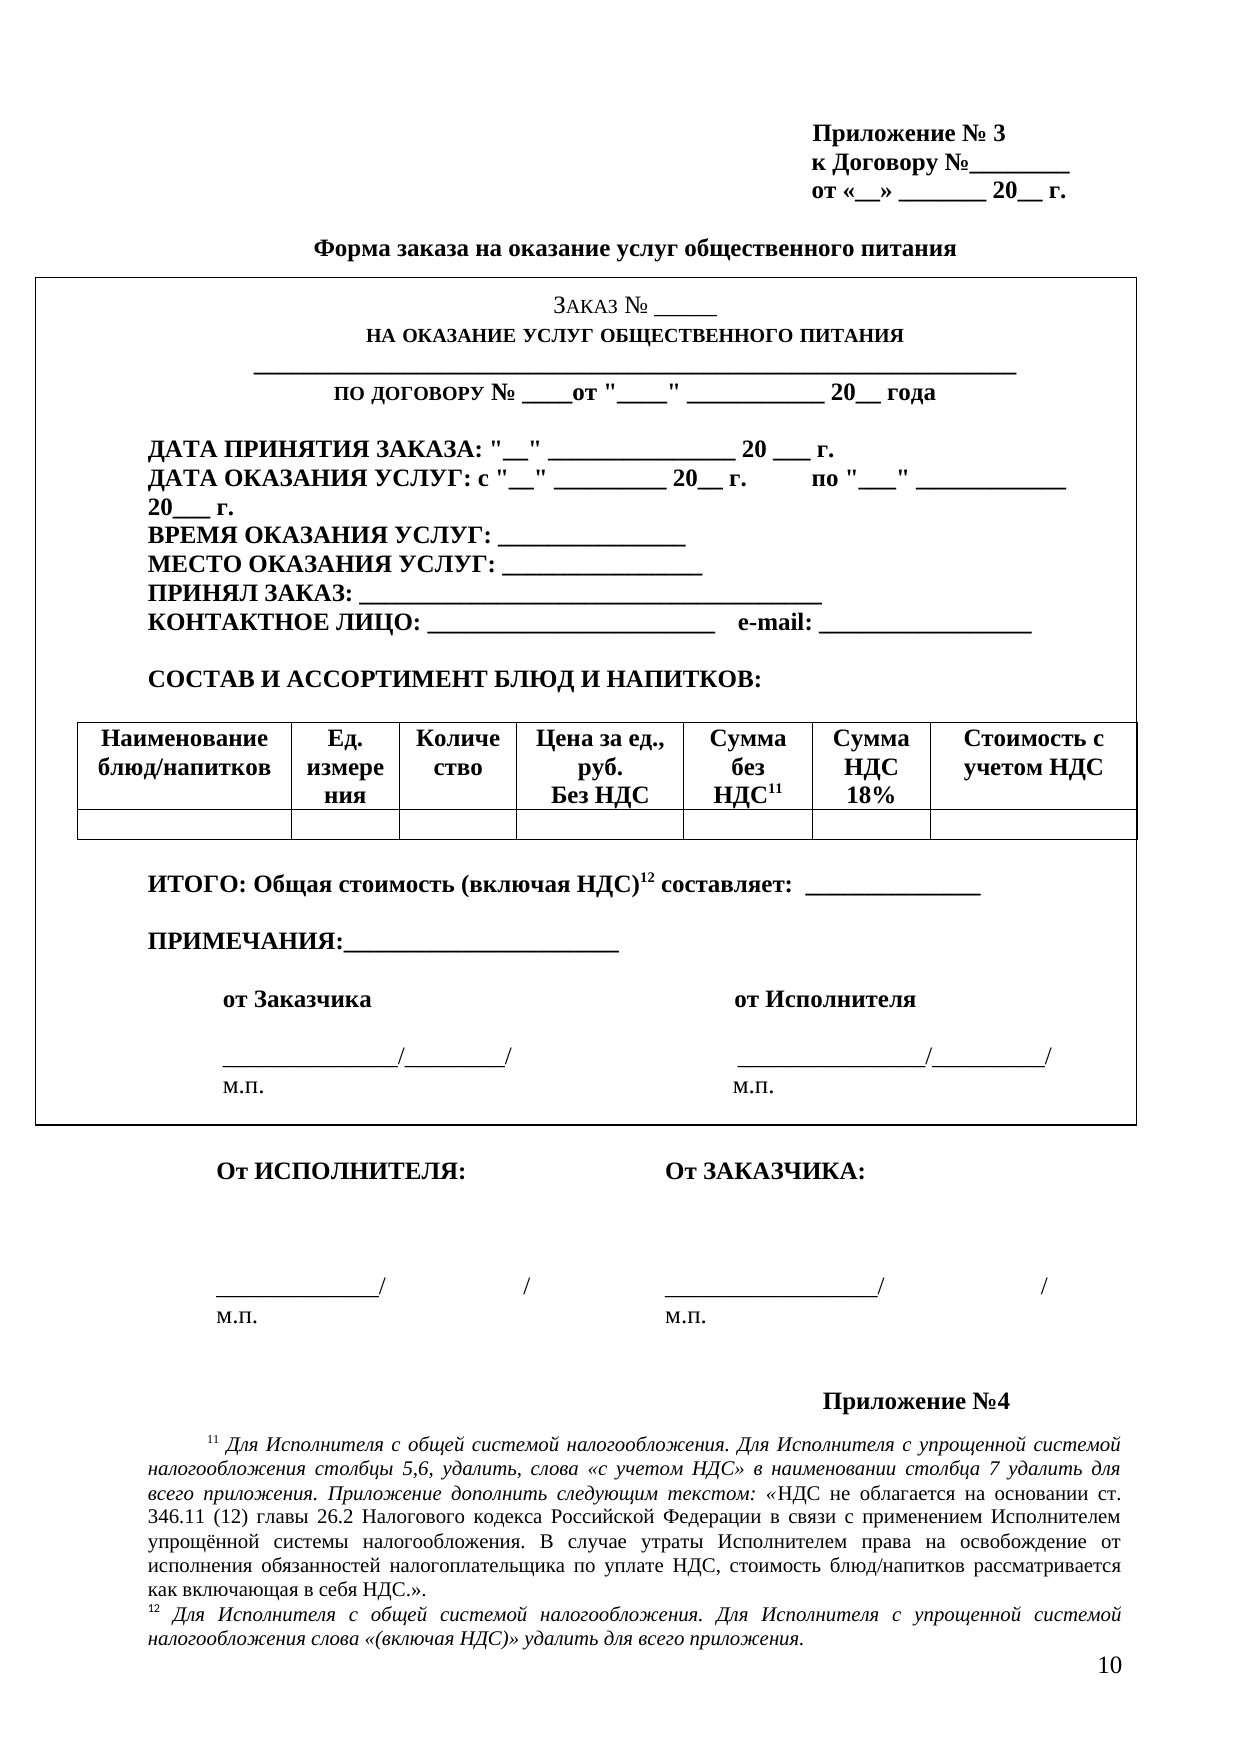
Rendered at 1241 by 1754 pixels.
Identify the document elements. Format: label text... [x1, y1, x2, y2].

table_cell _____________/ / м.п. [205, 1185, 654, 1329]
table_header От ЗАКАЗЧИКА: [654, 1156, 1065, 1185]
text Заказ № _____ [148, 291, 1122, 319]
subtitle на оказание услуг общественного питания [148, 319, 1122, 348]
text МЕСТО ОКАЗАНИЯ УСЛУГ: ________________ [148, 549, 1122, 578]
table_header Наименование блюд/напитков [78, 723, 291, 809]
text КОНТАКТНОЕ ЛИЦО: _______________________ e-mail: _________________ [148, 607, 1122, 636]
text Форма заказа на оказание услуг общественного питания [148, 233, 1122, 262]
text ДАТА ПРИНЯТИЯ ЗАКАЗА: "__" _______________ 20 ___ г. [148, 434, 1122, 463]
subtitle Приложение № 3 [148, 118, 1122, 147]
text ВРЕМЯ ОКАЗАНИЯ УСЛУГ: _______________ [148, 521, 1122, 549]
table_header Сумма без НДС [684, 723, 812, 809]
table_header Ед. измерения [292, 723, 399, 809]
table_cell _________________/ / м.п. [654, 1185, 1065, 1329]
text ИТОГО: Общая стоимость (включая НДС) составляет: ______________ [148, 869, 1122, 897]
text по договору № ____от "____" ___________ 20__ года [148, 377, 1122, 406]
table_header Количество [400, 723, 516, 809]
text ДАТА ОКАЗАНИЯ УСЛУГ: с "__" _________ 20__ г. по "___" ____________ 20___ г. [148, 463, 1122, 521]
table_cell [517, 810, 683, 839]
text к Договору №________ [148, 147, 1122, 176]
text ПРИНЯЛ ЗАКАЗ: _____________________________________ [148, 578, 1122, 607]
table_cell [78, 810, 291, 839]
text Приложение №4 [823, 1386, 1122, 1415]
text _____________________________________________________________ [148, 348, 1122, 377]
table_header От ИСПОЛНИТЕЛЯ: [205, 1156, 654, 1185]
text СОСТАВ И АССОРТИМЕНТ БЛЮД И НАПИТКОВ: [148, 664, 1122, 693]
text от Заказчика от Исполнителя [148, 984, 1122, 1012]
text м.п. м.п. [148, 1070, 1122, 1099]
text от «__» _______ 20__ г. [148, 176, 1122, 204]
table_cell [684, 810, 812, 839]
table_header Сумма НДС 18% [813, 723, 930, 809]
text ПРИМЕЧАНИЯ:______________________ [148, 926, 1122, 955]
table_header Цена за ед., руб. Без НДС [517, 723, 683, 809]
table_header Стоимость с учетом НДС [931, 723, 1137, 809]
table_cell [400, 810, 516, 839]
table_cell [292, 810, 399, 839]
table_cell [813, 810, 930, 839]
text ______________/________/ _______________/_________/ [148, 1041, 1122, 1070]
table_cell [931, 810, 1137, 839]
